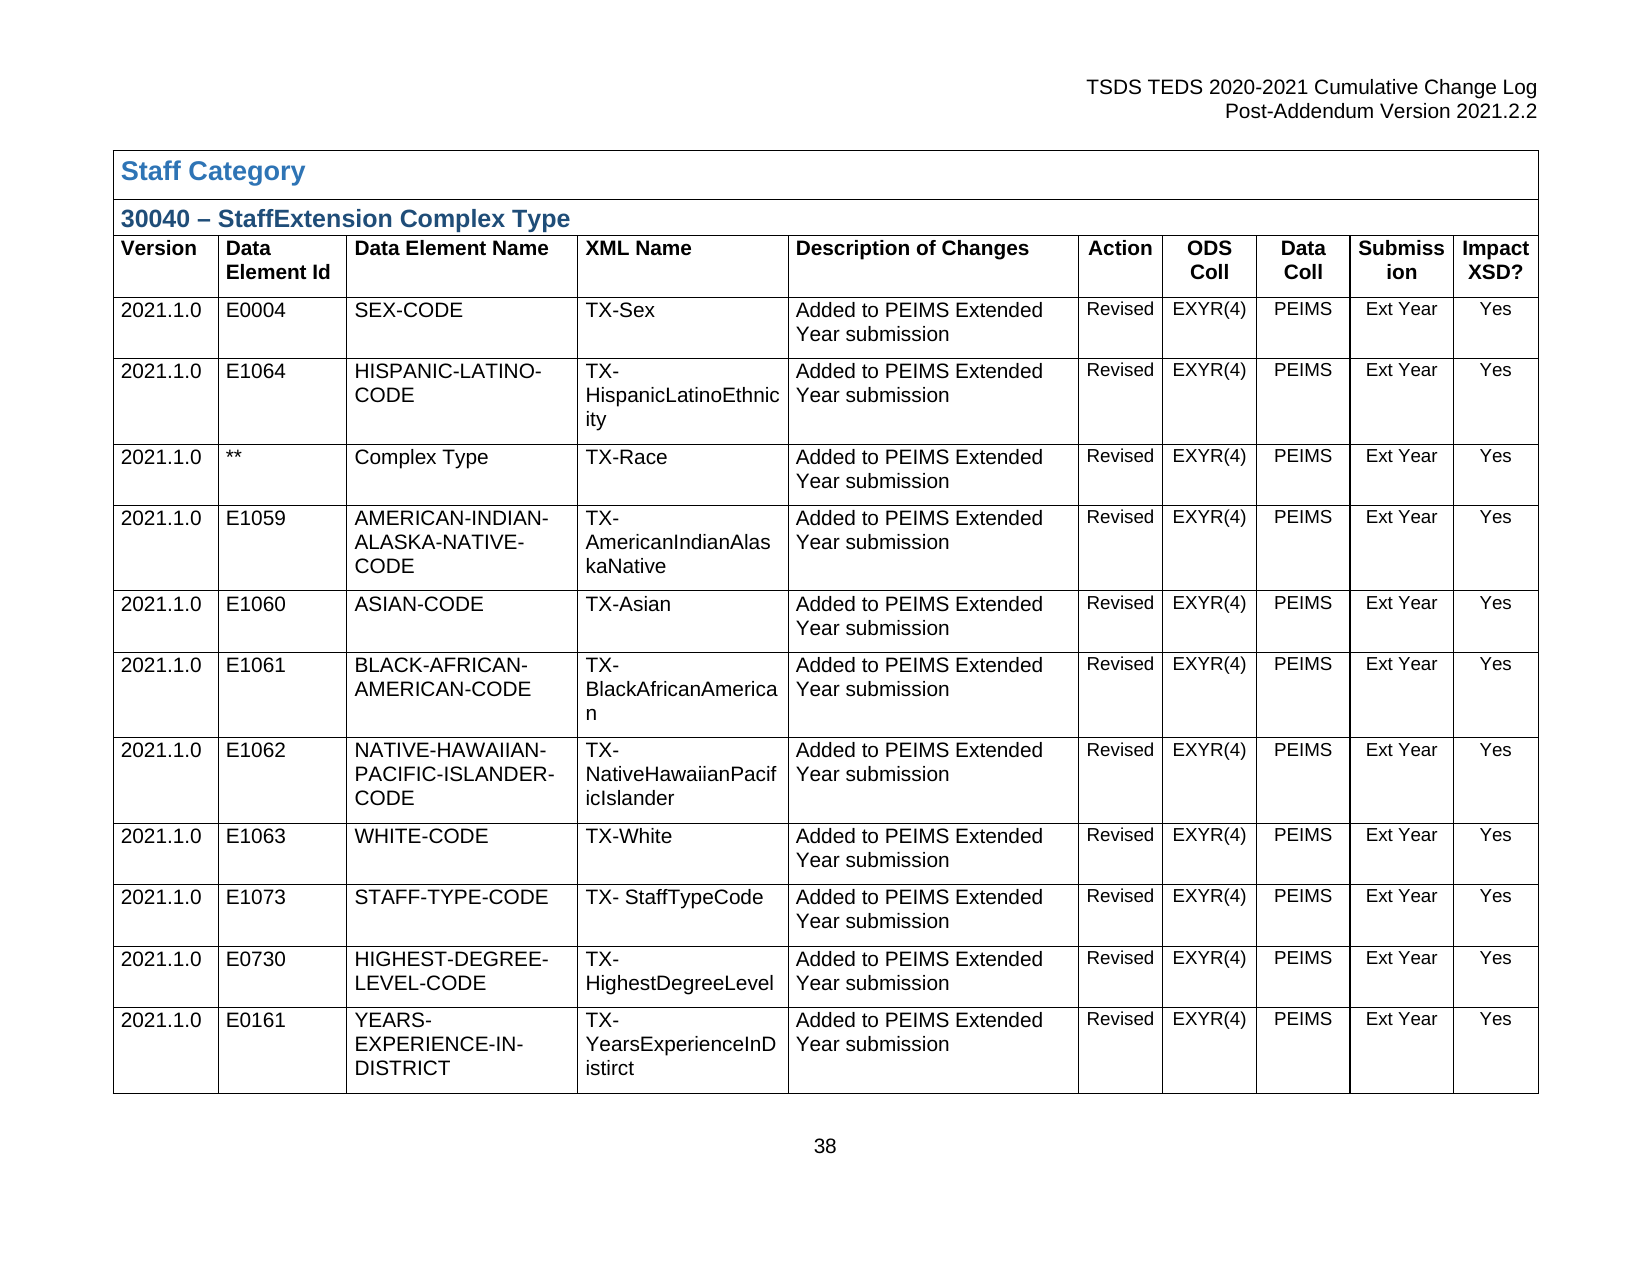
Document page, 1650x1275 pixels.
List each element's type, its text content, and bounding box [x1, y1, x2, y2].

table_cell Revised [1079, 359, 1162, 443]
table_cell Added to PEIMS Extended Year submission [789, 1008, 1078, 1092]
table_cell 2021.1.0 [114, 824, 218, 884]
table_cell ODS Coll [1163, 236, 1256, 297]
table_cell 2021.1.0 [114, 1008, 218, 1092]
table_cell Ext Year [1351, 885, 1453, 946]
table_cell Ext Year [1351, 445, 1453, 505]
table_cell E1059 [219, 506, 346, 590]
table_cell EXYR(4) [1163, 885, 1256, 946]
table_cell PEIMS [1257, 885, 1349, 946]
table_cell Ext Year [1351, 298, 1453, 358]
table_cell EXYR(4) [1163, 591, 1256, 652]
table_cell AMERICAN-INDIAN-ALASKA-NATIVE-CODE [347, 506, 577, 590]
table_cell Added to PEIMS Extended Year submission [789, 506, 1078, 590]
table_cell E1064 [219, 359, 346, 443]
table_cell EXYR(4) [1163, 359, 1256, 443]
table_cell Yes [1454, 824, 1538, 884]
table_cell Revised [1079, 591, 1162, 652]
table_cell Submission [1351, 236, 1453, 297]
table_cell Yes [1454, 885, 1538, 946]
table_cell Added to PEIMS Extended Year submission [789, 824, 1078, 884]
table_cell Ext Year [1351, 824, 1453, 884]
table_cell ** [219, 445, 346, 505]
table_cell EXYR(4) [1163, 824, 1256, 884]
table_cell Yes [1454, 1008, 1538, 1092]
table_cell TX-YearsExperienceInDistirct [578, 1008, 788, 1092]
table_cell Yes [1454, 738, 1538, 823]
table_cell 2021.1.0 [114, 591, 218, 652]
table_cell PEIMS [1257, 359, 1349, 443]
table_cell Ext Year [1351, 653, 1453, 737]
table_cell TX-White [578, 824, 788, 884]
table_cell Added to PEIMS Extended Year submission [789, 738, 1078, 823]
table_cell Ext Year [1351, 738, 1453, 823]
table_cell TX- StaffTypeCode [578, 885, 788, 946]
table_cell 2021.1.0 [114, 506, 218, 590]
table_cell TX-Sex [578, 298, 788, 358]
table_cell ASIAN-CODE [347, 591, 577, 652]
table_cell Action [1079, 236, 1162, 297]
table_cell HISPANIC-LATINO-CODE [347, 359, 577, 443]
table_cell XML Name [578, 236, 788, 297]
table_cell PEIMS [1257, 653, 1349, 737]
table_cell Added to PEIMS Extended Year submission [789, 885, 1078, 946]
table_cell EXYR(4) [1163, 1008, 1256, 1092]
table_cell Added to PEIMS Extended Year submission [789, 445, 1078, 505]
table_cell E1063 [219, 824, 346, 884]
table_cell Complex Type [347, 445, 577, 505]
table_cell TX-HighestDegreeLevel [578, 947, 788, 1007]
table_cell E0730 [219, 947, 346, 1007]
table_cell PEIMS [1257, 298, 1349, 358]
table_cell Revised [1079, 824, 1162, 884]
table_cell 2021.1.0 [114, 885, 218, 946]
table_cell Version [114, 236, 218, 297]
table_cell PEIMS [1257, 738, 1349, 823]
table_cell Added to PEIMS Extended Year submission [789, 947, 1078, 1007]
table_cell Yes [1454, 298, 1538, 358]
table_cell BLACK-AFRICAN-AMERICAN-CODE [347, 653, 577, 737]
table_cell EXYR(4) [1163, 947, 1256, 1007]
table_cell STAFF-TYPE-CODE [347, 885, 577, 946]
table_cell Ext Year [1351, 591, 1453, 652]
table_cell Revised [1079, 506, 1162, 590]
table_cell Impact XSD? [1454, 236, 1538, 297]
table_cell Revised [1079, 947, 1162, 1007]
table_cell Ext Year [1351, 359, 1453, 443]
table_cell 2021.1.0 [114, 947, 218, 1007]
table_cell Ext Year [1351, 1008, 1453, 1092]
table_cell Data Coll [1257, 236, 1349, 297]
table_cell Yes [1454, 653, 1538, 737]
table_cell E0161 [219, 1008, 346, 1092]
table_cell 2021.1.0 [114, 298, 218, 358]
table_cell PEIMS [1257, 947, 1349, 1007]
table_cell Revised [1079, 1008, 1162, 1092]
table_cell Yes [1454, 506, 1538, 590]
table_cell TX-NativeHawaiianPacificIslander [578, 738, 788, 823]
table_cell Revised [1079, 885, 1162, 946]
table_cell E0004 [219, 298, 346, 358]
table_cell EXYR(4) [1163, 506, 1256, 590]
table_cell EXYR(4) [1163, 653, 1256, 737]
table_cell TX-HispanicLatinoEthnicity [578, 359, 788, 443]
table_cell SEX-CODE [347, 298, 577, 358]
table_cell Revised [1079, 738, 1162, 823]
table_cell TX-Asian [578, 591, 788, 652]
table_cell Added to PEIMS Extended Year submission [789, 298, 1078, 358]
table_cell HIGHEST-DEGREE-LEVEL-CODE [347, 947, 577, 1007]
table_cell TX-Race [578, 445, 788, 505]
table_cell YEARS-EXPERIENCE-IN-DISTRICT [347, 1008, 577, 1092]
table_cell WHITE-CODE [347, 824, 577, 884]
table_cell PEIMS [1257, 445, 1349, 505]
table_cell Description of Changes [789, 236, 1078, 297]
table_cell Revised [1079, 298, 1162, 358]
table_cell 30040 – StaffExtension Complex Type [114, 200, 1538, 235]
table_cell Added to PEIMS Extended Year submission [789, 591, 1078, 652]
table_cell TX-AmericanIndianAlaskaNative [578, 506, 788, 590]
table_cell Ext Year [1351, 506, 1453, 590]
table_cell Yes [1454, 445, 1538, 505]
table_cell Revised [1079, 653, 1162, 737]
table_cell EXYR(4) [1163, 298, 1256, 358]
table_cell Yes [1454, 359, 1538, 443]
table_cell 2021.1.0 [114, 359, 218, 443]
table_cell 2021.1.0 [114, 445, 218, 505]
table_cell Data Element Name [347, 236, 577, 297]
table_cell Revised [1079, 445, 1162, 505]
table_cell E1073 [219, 885, 346, 946]
table_header Staff Category [114, 151, 1538, 199]
table_cell E1062 [219, 738, 346, 823]
table_cell TX-BlackAfricanAmerican [578, 653, 788, 737]
table_cell EXYR(4) [1163, 738, 1256, 823]
table_cell 2021.1.0 [114, 738, 218, 823]
table_cell Data Element Id [219, 236, 346, 297]
table_cell Added to PEIMS Extended Year submission [789, 359, 1078, 443]
table_cell Yes [1454, 947, 1538, 1007]
table_cell PEIMS [1257, 1008, 1349, 1092]
table_cell Yes [1454, 591, 1538, 652]
table_cell PEIMS [1257, 506, 1349, 590]
table_cell PEIMS [1257, 591, 1349, 652]
table_cell Added to PEIMS Extended Year submission [789, 653, 1078, 737]
table_cell E1061 [219, 653, 346, 737]
table_cell 2021.1.0 [114, 653, 218, 737]
table_cell EXYR(4) [1163, 445, 1256, 505]
table_cell Ext Year [1351, 947, 1453, 1007]
table_cell E1060 [219, 591, 346, 652]
table_cell PEIMS [1257, 824, 1349, 884]
table_cell NATIVE-HAWAIIAN-PACIFIC-ISLANDER-CODE [347, 738, 577, 823]
